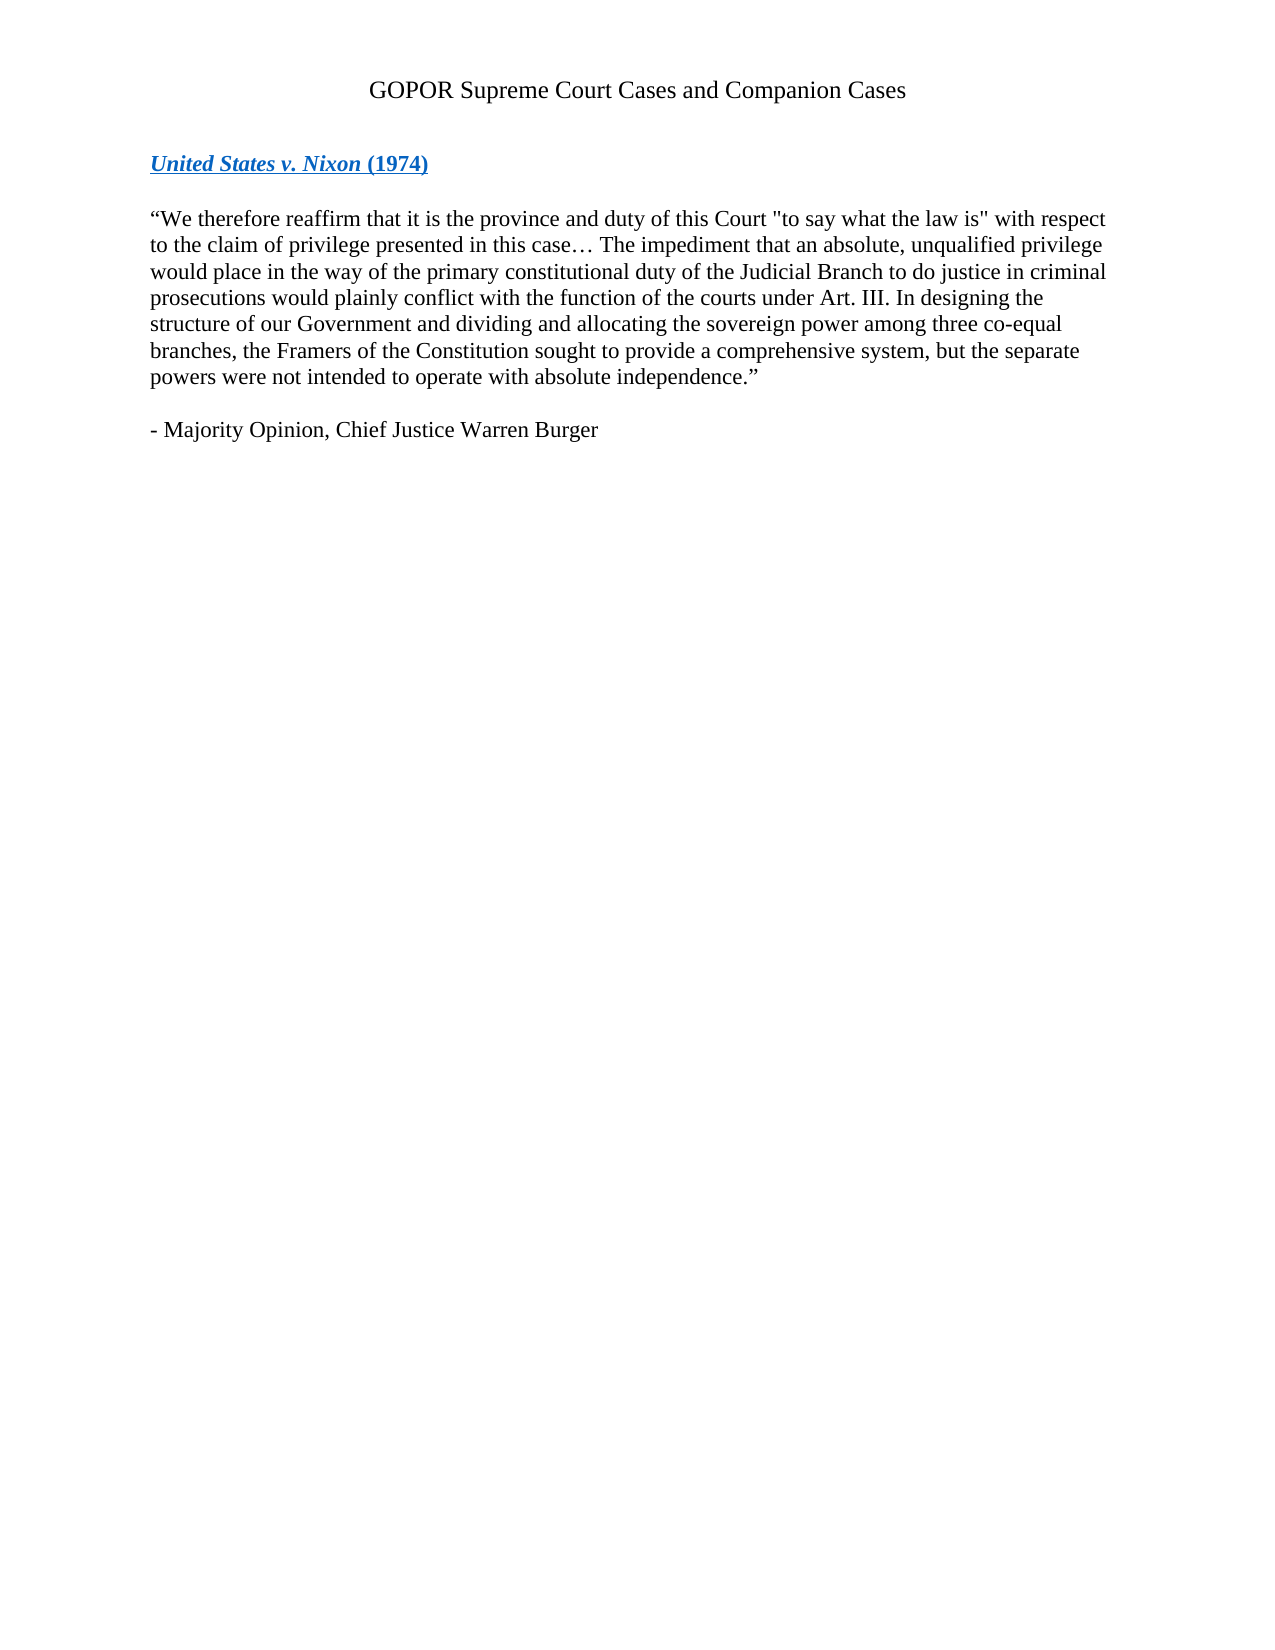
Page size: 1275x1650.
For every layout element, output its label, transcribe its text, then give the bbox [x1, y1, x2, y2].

text - Majority Opinion, Chief Justice Warren Burger [150, 416, 1125, 442]
text United States v. Nixon (1974) [150, 150, 1125, 205]
text “We therefore reaffirm that it is the province and duty of this Court "to say what the law is" with respect to the claim of privilege presented in this case… The impediment that an absolute, unqualified privilege would place in the way of the primary constitutional duty of the Judicial Branch to do justice in criminal prosecutions would plainly conflict with the function of the courts under Art. III. In designing the structure of our Government and dividing and allocating the sovereign power among three co-equal branches, the Framers of the Constitution sought to provide a comprehensive system, but the separate powers were not intended to operate with absolute independence.” [150, 205, 1125, 389]
